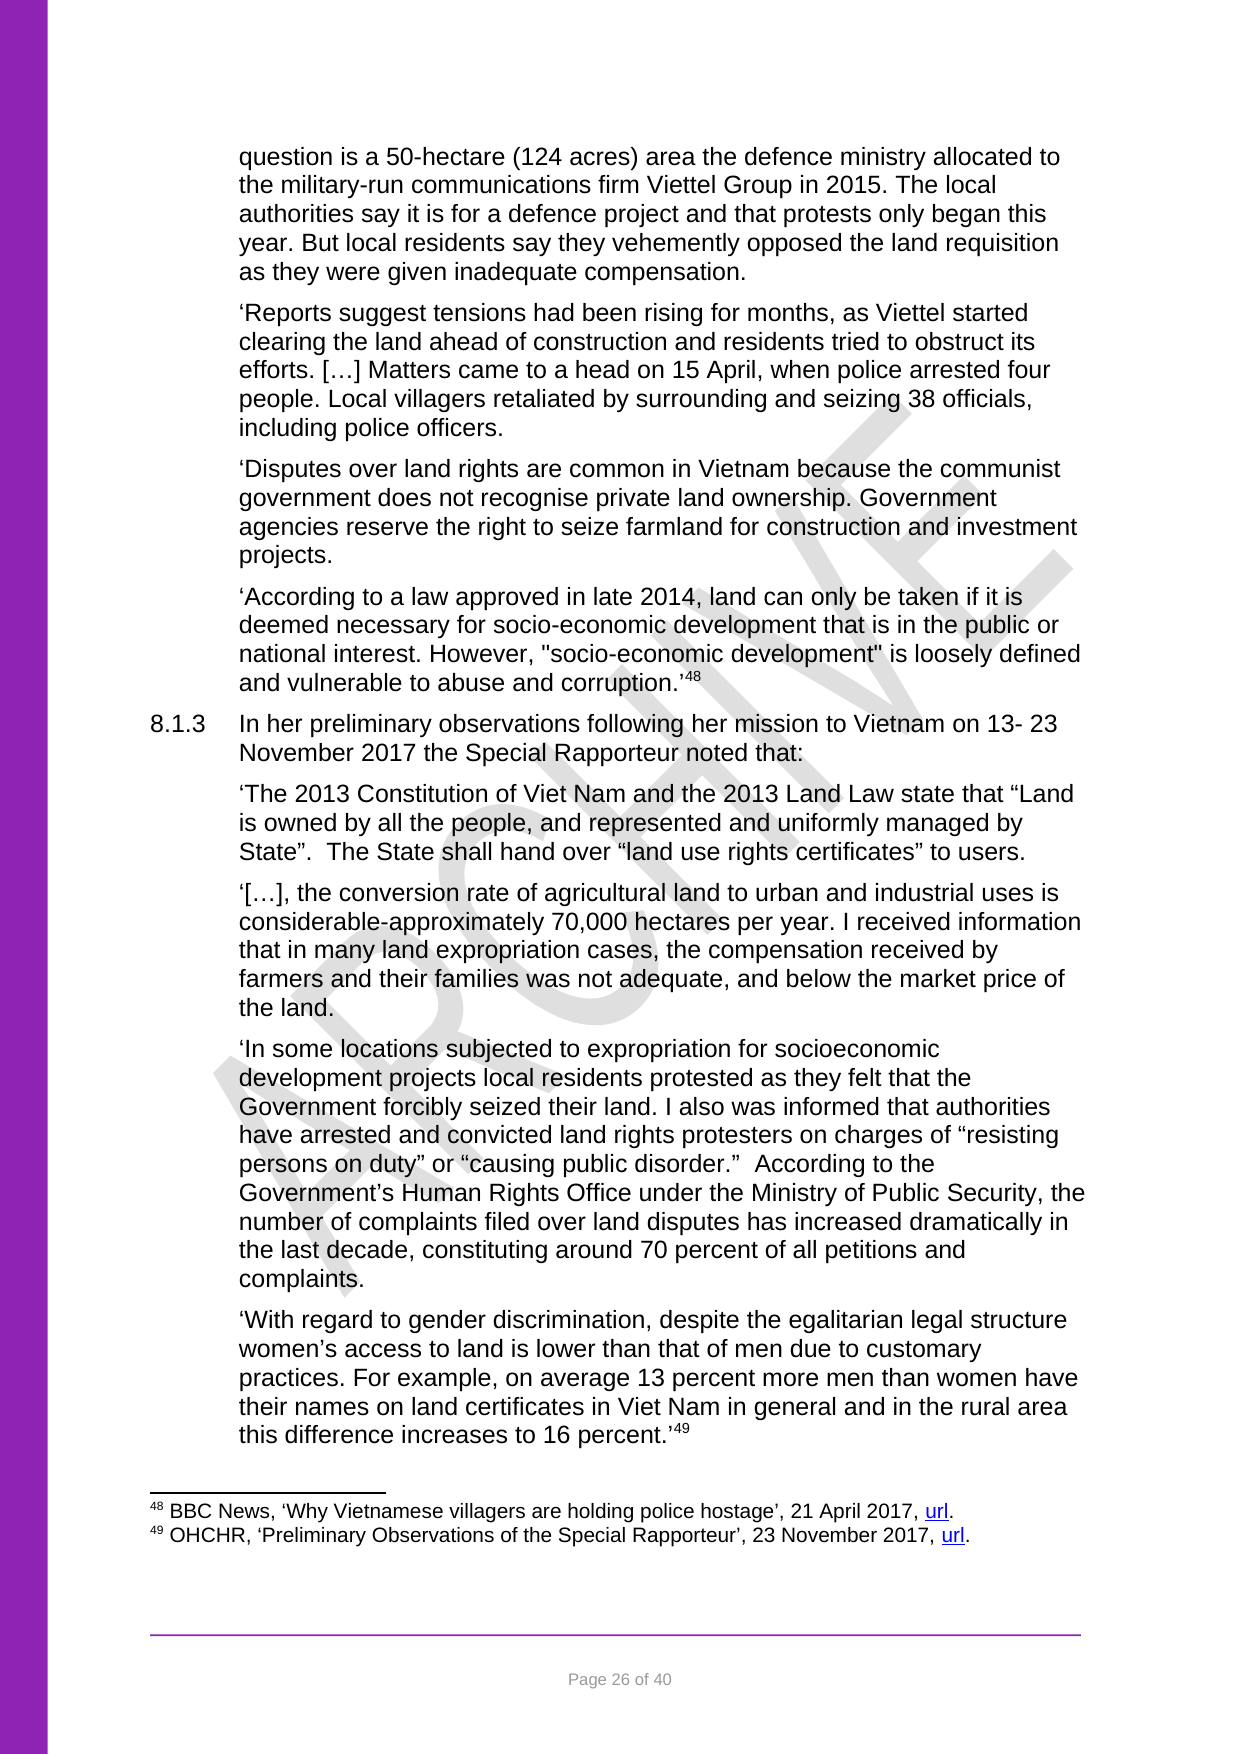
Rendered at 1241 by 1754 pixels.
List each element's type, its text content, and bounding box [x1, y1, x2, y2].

list ‘The 2013 Constitution of Viet Nam and the 2013 Land Law state that “Land is owned by all the people, and represented and uniformly managed by State”. The State shall hand over “land use rights certificates” to users. [239, 779, 1090, 865]
list In her preliminary observations following her mission to Vietnam on 13- 23 November 2017 the Special Rapporteur noted that: [150, 709, 1090, 767]
list ‘[…], the conversion rate of agricultural land to urban and industrial uses is considerable-approximately 70,000 hectares per year. I received information that in many land expropriation cases, the compensation received by farmers and their families was not adequate, and below the market price of the land. [239, 878, 1090, 1022]
list ‘Disputes over land rights are common in Vietnam because the communist government does not recognise private land ownership. Government agencies reserve the right to seize farmland for construction and investment projects. [239, 454, 1090, 569]
list ‘In some locations subjected to expropriation for socioeconomic development projects local residents protested as they felt that the Government forcibly seized their land. I also was informed that authorities have arrested and convicted land rights protesters on charges of “resisting persons on duty” or “causing public disorder.” According to the Government’s Human Rights Office under the Ministry of Public Security, the number of complaints filed over land disputes has increased dramatically in the last decade, constituting around 70 percent of all petitions and complaints. [239, 1034, 1090, 1293]
list ‘With regard to gender discrimination, despite the egalitarian legal structure women’s access to land is lower than that of men due to customary practices. For example, on average 13 percent more men than women have their names on land certificates in Viet Nam in general and in the rural area this difference increases to 16 percent.’ [239, 1305, 1090, 1449]
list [239, 142, 1090, 285]
list ‘According to a law approved in late 2014, land can only be taken if it is deemed necessary for socio-economic development that is in the public or national interest. However, "socio-economic development" is loosely defined and vulnerable to abuse and corruption.’ [239, 582, 1090, 697]
list ‘Reports suggest tensions had been rising for months, as Viettel started clearing the land ahead of construction and residents tried to obstruct its efforts. […] Matters came to a head on 15 April, when police arrested four people. Local villagers retaliated by surrounding and seizing 38 officials, including police officers. [239, 298, 1090, 442]
